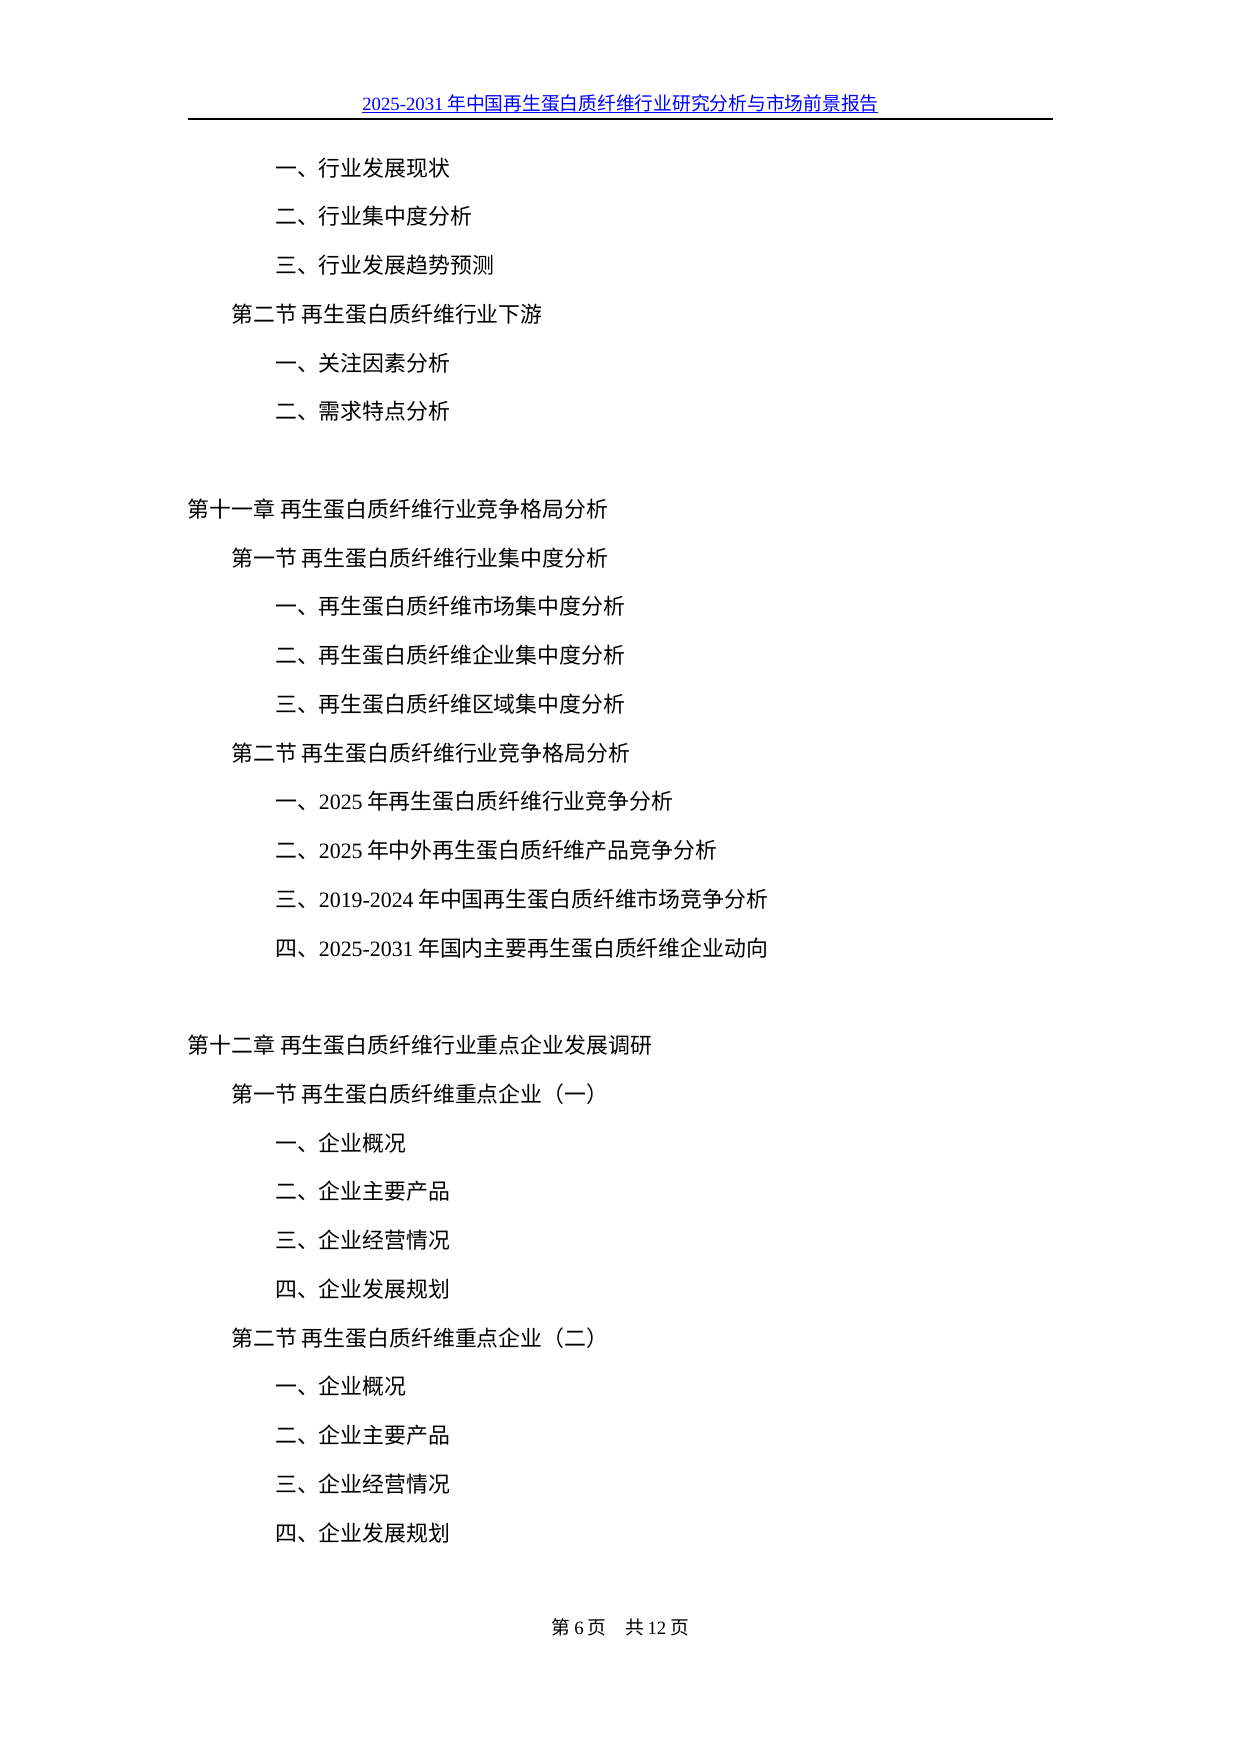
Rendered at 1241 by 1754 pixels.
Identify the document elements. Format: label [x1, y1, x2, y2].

text [187, 150, 1053, 1548]
